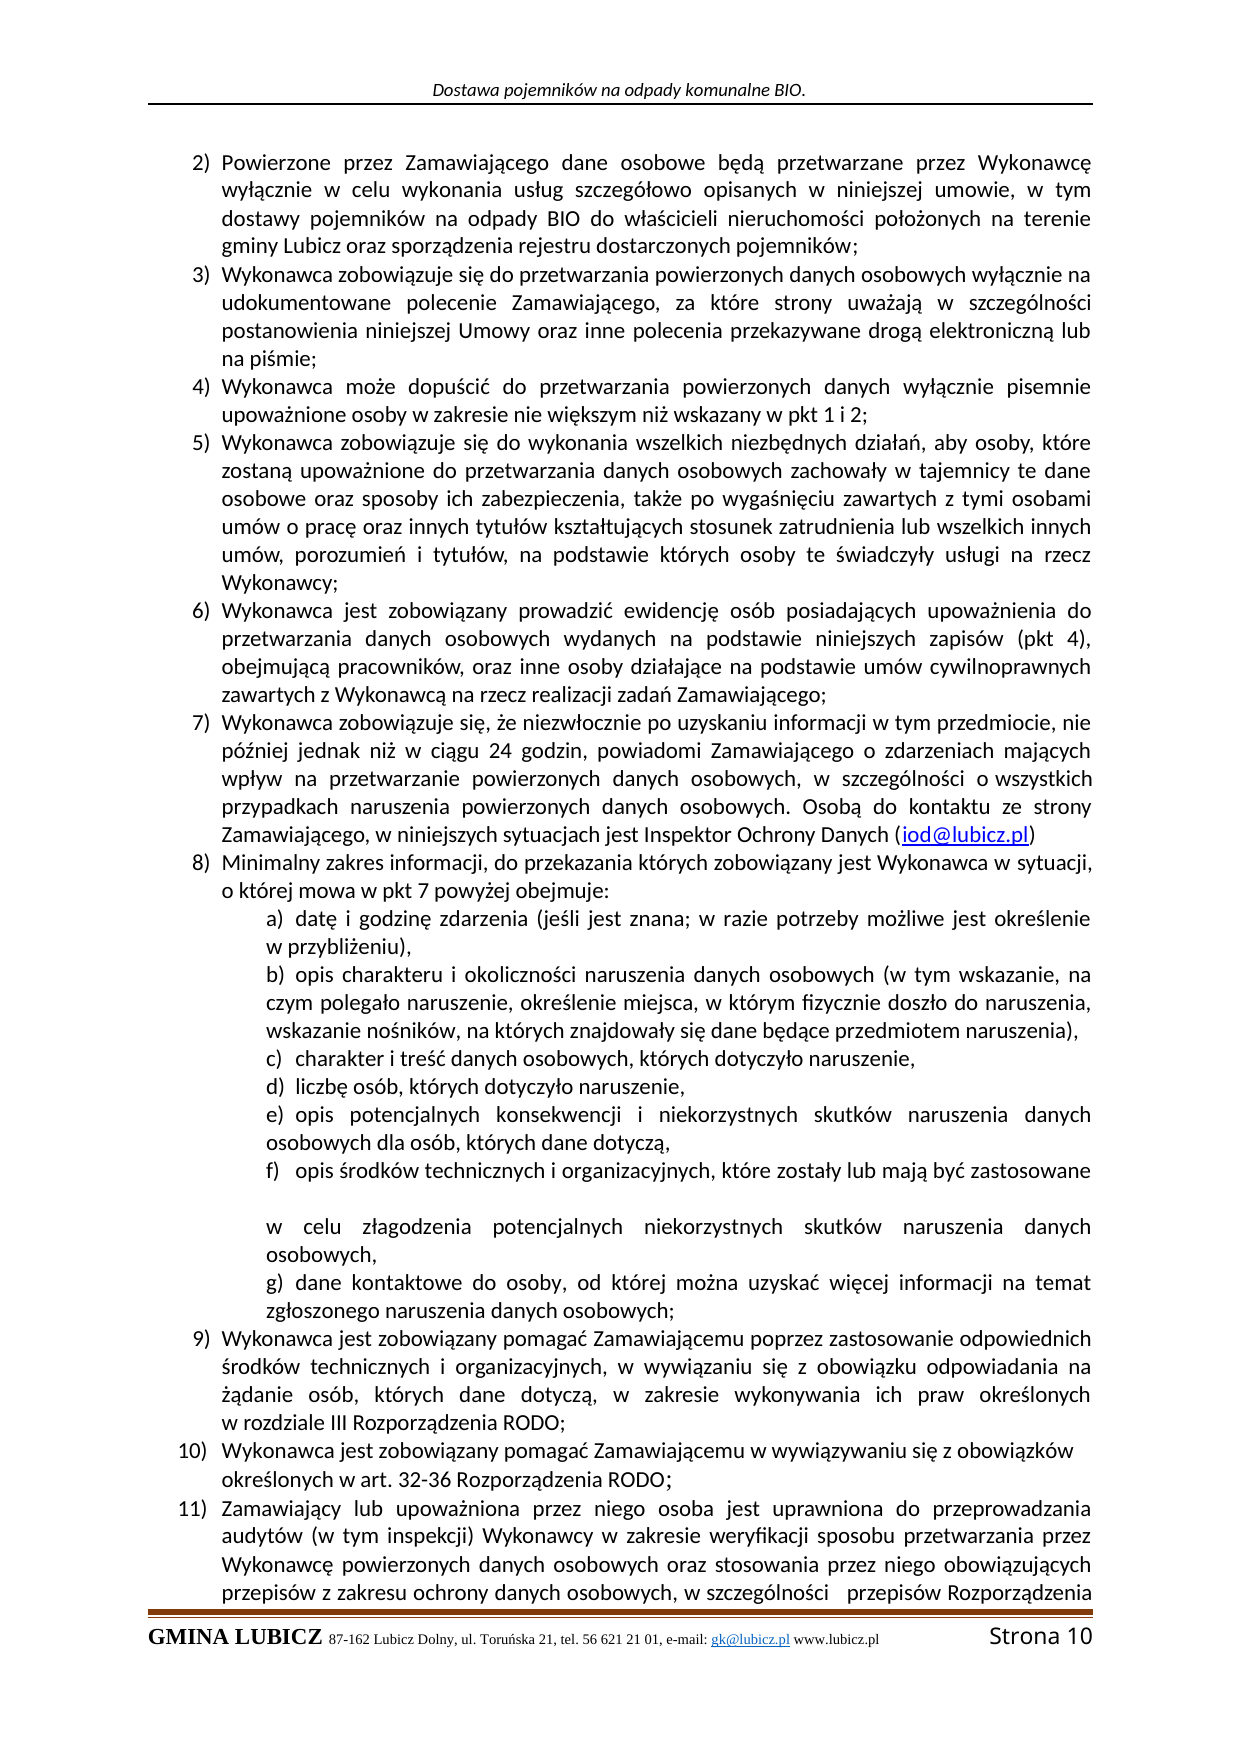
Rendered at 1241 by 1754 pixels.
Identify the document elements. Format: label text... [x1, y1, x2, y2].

list Wykonawca zobowiązuje się, że niezwłocznie po uzyskaniu informacji w tym przedmiocie, nie później jednak niż w ciągu 24 godzin, powiadomi Zamawiającego o zdarzeniach mających wpływ na przetwarzanie powierzonych danych osobowych, w szczególności o wszystkich przypadkach naruszenia powierzonych danych osobowych. Osobą do kontaktu ze strony Zamawiającego, w niniejszych sytuacjach jest Inspektor Ochrony Danych (iod@lubicz.pl) [192, 708, 1093, 848]
list Wykonawca jest zobowiązany pomagać Zamawiającemu poprzez zastosowanie odpowiednich środków technicznych i organizacyjnych, w wywiązaniu się z obowiązku odpowiadania na żądanie osób, których dane dotyczą, w zakresie wykonywania ich praw określonych w rozdziale III Rozporządzenia RODO; [192, 1324, 1093, 1437]
list opis środków technicznych i organizacyjnych, które zostały lub mają być zastosowane w celu złagodzenia potencjalnych niekorzystnych skutków naruszenia danych osobowych, [266, 1156, 1093, 1268]
list dane kontaktowe do osoby, od której można uzyskać więcej informacji na temat zgłoszonego naruszenia danych osobowych; [266, 1268, 1093, 1324]
list opis potencjalnych konsekwencji i niekorzystnych skutków naruszenia danych osobowych dla osób, których dane dotyczą, [266, 1100, 1093, 1156]
list Powierzone przez Zamawiającego dane osobowe będą przetwarzane przez Wykonawcę wyłącznie w celu wykonania usług szczegółowo opisanych w niniejszej umowie, w tym dostawy pojemników na odpady BIO do właścicieli nieruchomości położonych na terenie gminy Lubicz oraz sporządzenia rejestru dostarczonych pojemników; [192, 148, 1093, 260]
list opis charakteru i okoliczności naruszenia danych osobowych (w tym wskazanie, na czym polegało naruszenie, określenie miejsca, w którym fizycznie doszło do naruszenia, wskazanie nośników, na których znajdowały się dane będące przedmiotem naruszenia), [266, 960, 1093, 1044]
list Wykonawca jest zobowiązany prowadzić ewidencję osób posiadających upoważnienia do przetwarzania danych osobowych wydanych na podstawie niniejszych zapisów (pkt 4), obejmującą pracowników, oraz inne osoby działające na podstawie umów cywilnoprawnych zawartych z Wykonawcą na rzecz realizacji zadań Zamawiającego; [192, 596, 1093, 708]
list Minimalny zakres informacji, do przekazania których zobowiązany jest Wykonawca w sytuacji, o której mowa w pkt 7 powyżej obejmuje: [192, 848, 1093, 904]
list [177, 1494, 1093, 1606]
list charakter i treść danych osobowych, których dotyczyło naruszenie, [266, 1044, 1093, 1072]
list Wykonawca zobowiązuje się do wykonania wszelkich niezbędnych działań, aby osoby, które zostaną upoważnione do przetwarzania danych osobowych zachowały w tajemnicy te dane osobowe oraz sposoby ich zabezpieczenia, także po wygaśnięciu zawartych z tymi osobami umów o pracę oraz innych tytułów kształtujących stosunek zatrudnienia lub wszelkich innych umów, porozumień i tytułów, na podstawie których osoby te świadczyły usługi na rzecz Wykonawcy; [192, 428, 1093, 596]
list liczbę osób, których dotyczyło naruszenie, [266, 1072, 1093, 1100]
list Wykonawca może dopuścić do przetwarzania powierzonych danych wyłącznie pisemnie upoważnione osoby w zakresie nie większym niż wskazany w pkt 1 i 2; [192, 372, 1093, 428]
list datę i godzinę zdarzenia (jeśli jest znana; w razie potrzeby możliwe jest określenie w przybliżeniu), [266, 904, 1093, 960]
list Wykonawca jest zobowiązany pomagać Zamawiającemu w wywiązywaniu się z obowiązków określonych w art. 32-36 Rozporządzenia RODO; [177, 1437, 1093, 1494]
list Wykonawca zobowiązuje się do przetwarzania powierzonych danych osobowych wyłącznie na udokumentowane polecenie Zamawiającego, za które strony uważają w szczególności postanowienia niniejszej Umowy oraz inne polecenia przekazywane drogą elektroniczną lub na piśmie; [192, 260, 1093, 372]
